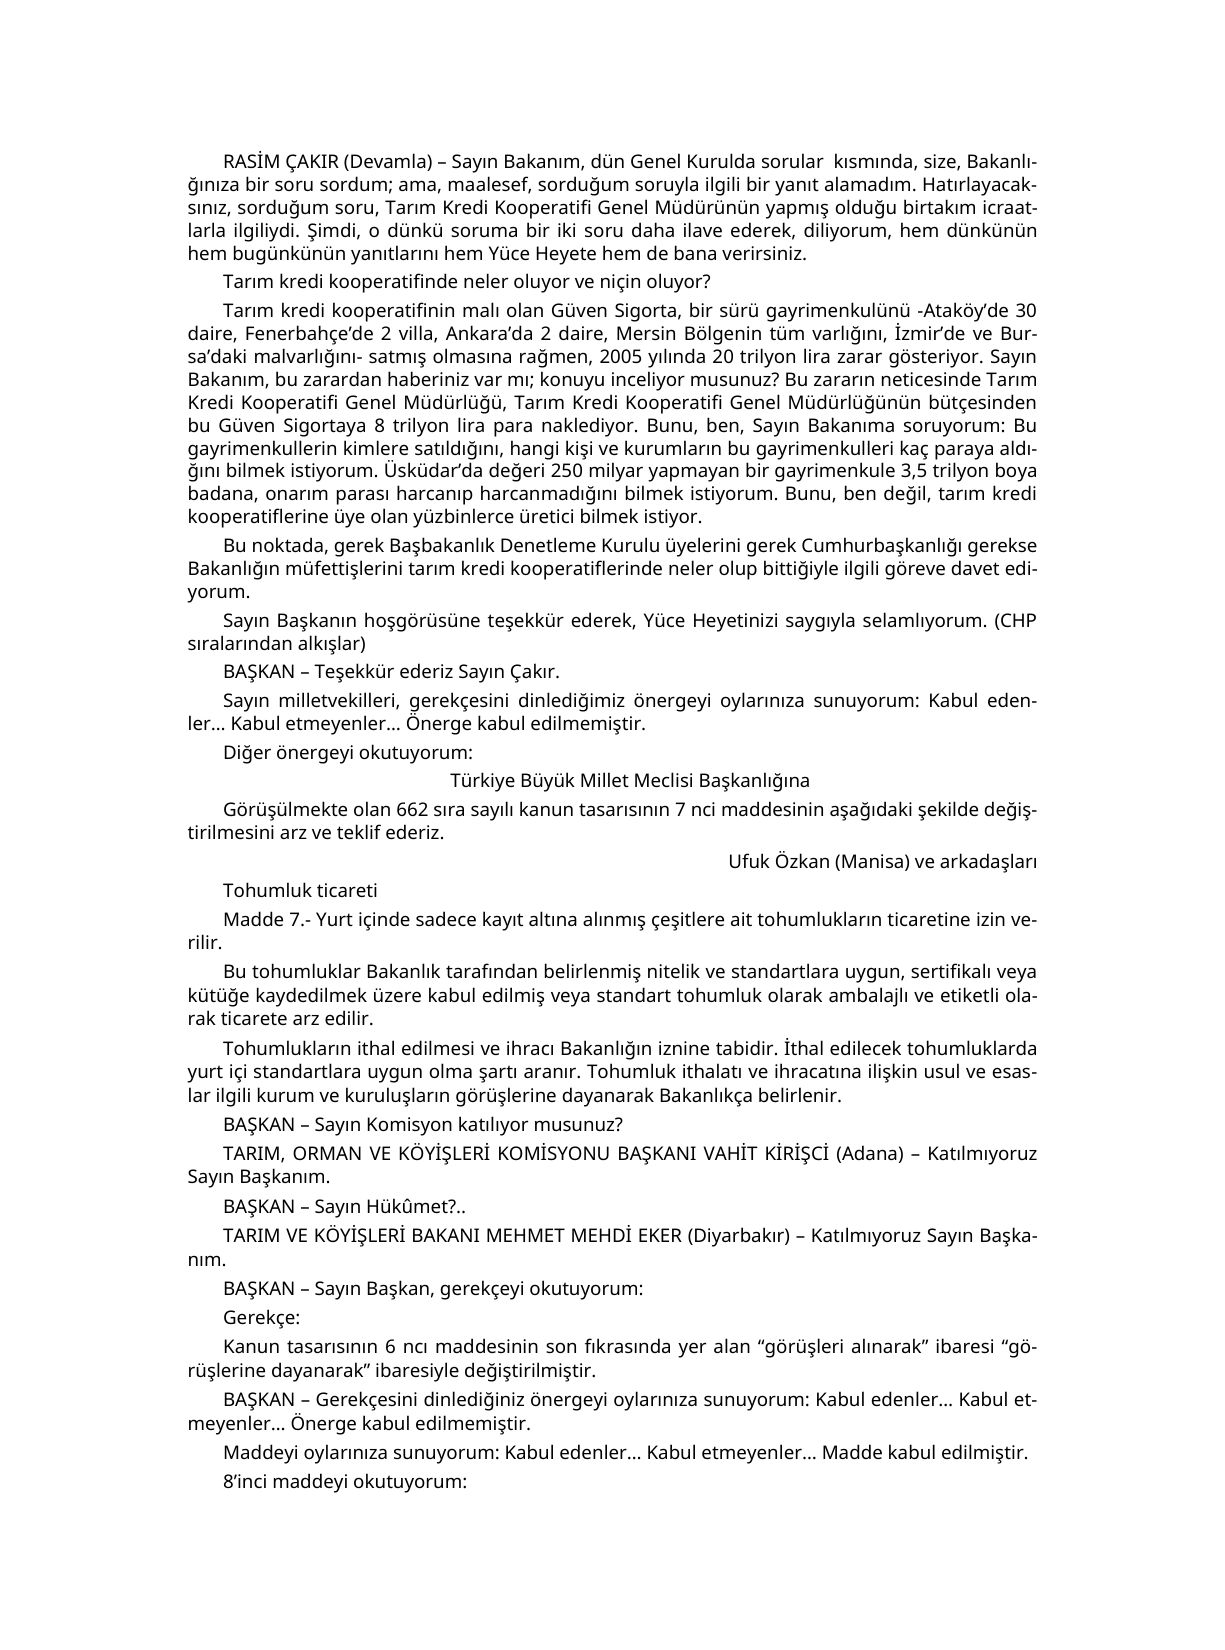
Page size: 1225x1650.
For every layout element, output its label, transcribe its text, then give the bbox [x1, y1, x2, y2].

text Madde 7.- Yurt içinde sadece kayıt altına alınmış çeşitlere ait tohumlukların ticaretine izin verilir. [187, 907, 1037, 954]
text BAŞKAN – Sayın Komisyon katılıyor musunuz? [187, 1112, 1037, 1136]
text Ufuk Özkan (Manisa) ve arkadaşları [187, 850, 1037, 873]
text Türkiye Büyük Millet Meclisi Başkanlığına [187, 769, 1037, 792]
text Sayın Başkanın hoşgörüsüne teşekkür ederek, Yüce Heyetinizi saygıyla selamlıyorum. (CHP sıralarından alkışlar) [187, 609, 1037, 654]
text TARIM VE KÖYİŞLERİ BAKANI MEHMET MEHDİ EKER (Diyarbakır) – Katılmıyoruz Sayın Başkanım. [187, 1224, 1037, 1271]
text Sayın milletvekilleri, gerekçesini dinlediğimiz önergeyi oylarınıza sunuyorum: edenler… etmeyenler… Önerge edilmemiştir. [187, 689, 1037, 735]
text TARIM, ORMAN VE KÖYİŞLERİ KOMİSYONU BAŞKANI VAHİT KİRİŞCİ () – Katılmıyoruz Sayın Başkanım. [187, 1142, 1037, 1189]
text Tarım kredi kooperatifinin malı olan Güven Sigorta, bir sürü gayrimenkulünü -Ataköy’de 30 daire, Fenerbahçe’de 2 villa, Ankara’da 2 daire, Mersin Bölgenin tüm varlığını, İzmir’de ve Bursa’daki malvarlığını- satmış olmasına rağmen, 2005 yılında 20 trilyon lira zarar gösteriyor. Sayın Bakanım, bu zarardan haberiniz var mı; konuyu inceliyor musunuz? Bu zararın neticesinde Tarım Kredi Kooperatifi Genel Müdürlüğü, Tarım Kredi Kooperatifi Genel Müdürlüğünün bütçesinden bu Güven Sigortaya 8 trilyon lira para naklediyor. Bunu, ben, Sayın Bakanıma soruyorum: Bu gayrimenkullerin kimlere satıldığını, hangi kişi ve kurumların bu gayrimenkulleri kaç paraya aldığını bilmek istiyorum. Üsküdar’da değeri 250 milyar yapmayan bir gayrimenkule 3,5 trilyon boya badana, onarım parası harcanıp harcanmadığını bilmek istiyorum. Bunu, ben değil, tarım kredi kooperatiflerine üye olan yüzbinlerce üretici bilmek istiyor. [187, 299, 1037, 528]
text 8’inci maddeyi okutuyorum: [187, 1470, 1037, 1493]
text Görüşülmekte olan 662 sıra sayılı kanun tasarısının 7 nci maddesinin aşağıdaki şekilde değiştirilmesini arz ve teklif ederiz. [187, 798, 1037, 844]
text Tohumluk ticareti [187, 879, 1037, 902]
text Tarım kredi kooperatifinde neler oluyor ve niçin oluyor? [187, 270, 1037, 293]
text BAŞKAN – Sayın Hükûmet?.. [187, 1194, 1037, 1218]
text RASİM ÇAKIR (Devamla) – Sayın Bakanım, dün Genel Kurulda sorular kısmında, size, Bakanlığınıza bir soru sordum; ama, maalesef, sorduğum soruyla ilgili bir yanıt alamadım. Hatırlayacaksınız, sorduğum soru, Tarım Kredi Kooperatifi Genel Müdürünün yapmış olduğu birtakım icraatlarla ilgiliydi. Şimdi, o dünkü soruma bir iki soru daha ilave ederek, diliyorum, hem dünkünün hem bugünkünün yanıtlarını hem Yüce Heyete hem de bana verirsiniz. [187, 150, 1037, 264]
text BAŞKAN – Sayın Başkan, gerekçeyi okutuyorum: [187, 1276, 1037, 1300]
text Maddeyi oylarınıza sunuyorum: edenler… etmeyenler… Madde edilmiştir. [187, 1440, 1037, 1464]
text Kanun tasarısının 6 ncı maddesinin son fıkrasında yer alan “görüşleri alınarak” ibaresi “görüşlerine dayanarak” ibaresiyle değiştirilmiştir. [187, 1335, 1037, 1382]
text Diğer önergeyi okutuyorum: [187, 741, 1037, 764]
text BAŞKAN – Teşekkür ederiz Sayın Çakır. [187, 660, 1037, 683]
text Bu tohumluklar Bakanlık tarafından belirlenmiş nitelik ve standartlara uygun, sertifikalı veya kütüğe kaydedilmek üzere edilmiş veya standart tohumluk olarak ambalajlı ve etiketli olarak ticarete arz edilir. [187, 960, 1037, 1031]
text Bu noktada, gerek Başbakanlık Denetleme Kurulu üyelerini gerek Cumhurbaşkanlığı gerekse Bakanlığın müfettişlerini tarım kredi kooperatiflerinde neler olup bittiğiyle ilgili göreve davet ediyorum. [187, 534, 1037, 603]
text Tohumlukların ithal edilmesi ve ihracı Bakanlığın iznine tabidir. İthal edilecek tohumluklarda yurt içi standartlara uygun olma şartı aranır. Tohumluk ithalatı ve ihracatına ilişkin usul ve esaslar ilgili kurum ve kuruluşların görüşlerine dayanarak Bakanlıkça belirlenir. [187, 1036, 1037, 1107]
text Gerekçe: [187, 1306, 1037, 1329]
text BAŞKAN – Gerekçesini dinlediğiniz önergeyi oylarınıza sunuyorum: edenler… etmeyenler… Önerge edilmemiştir. [187, 1388, 1037, 1434]
